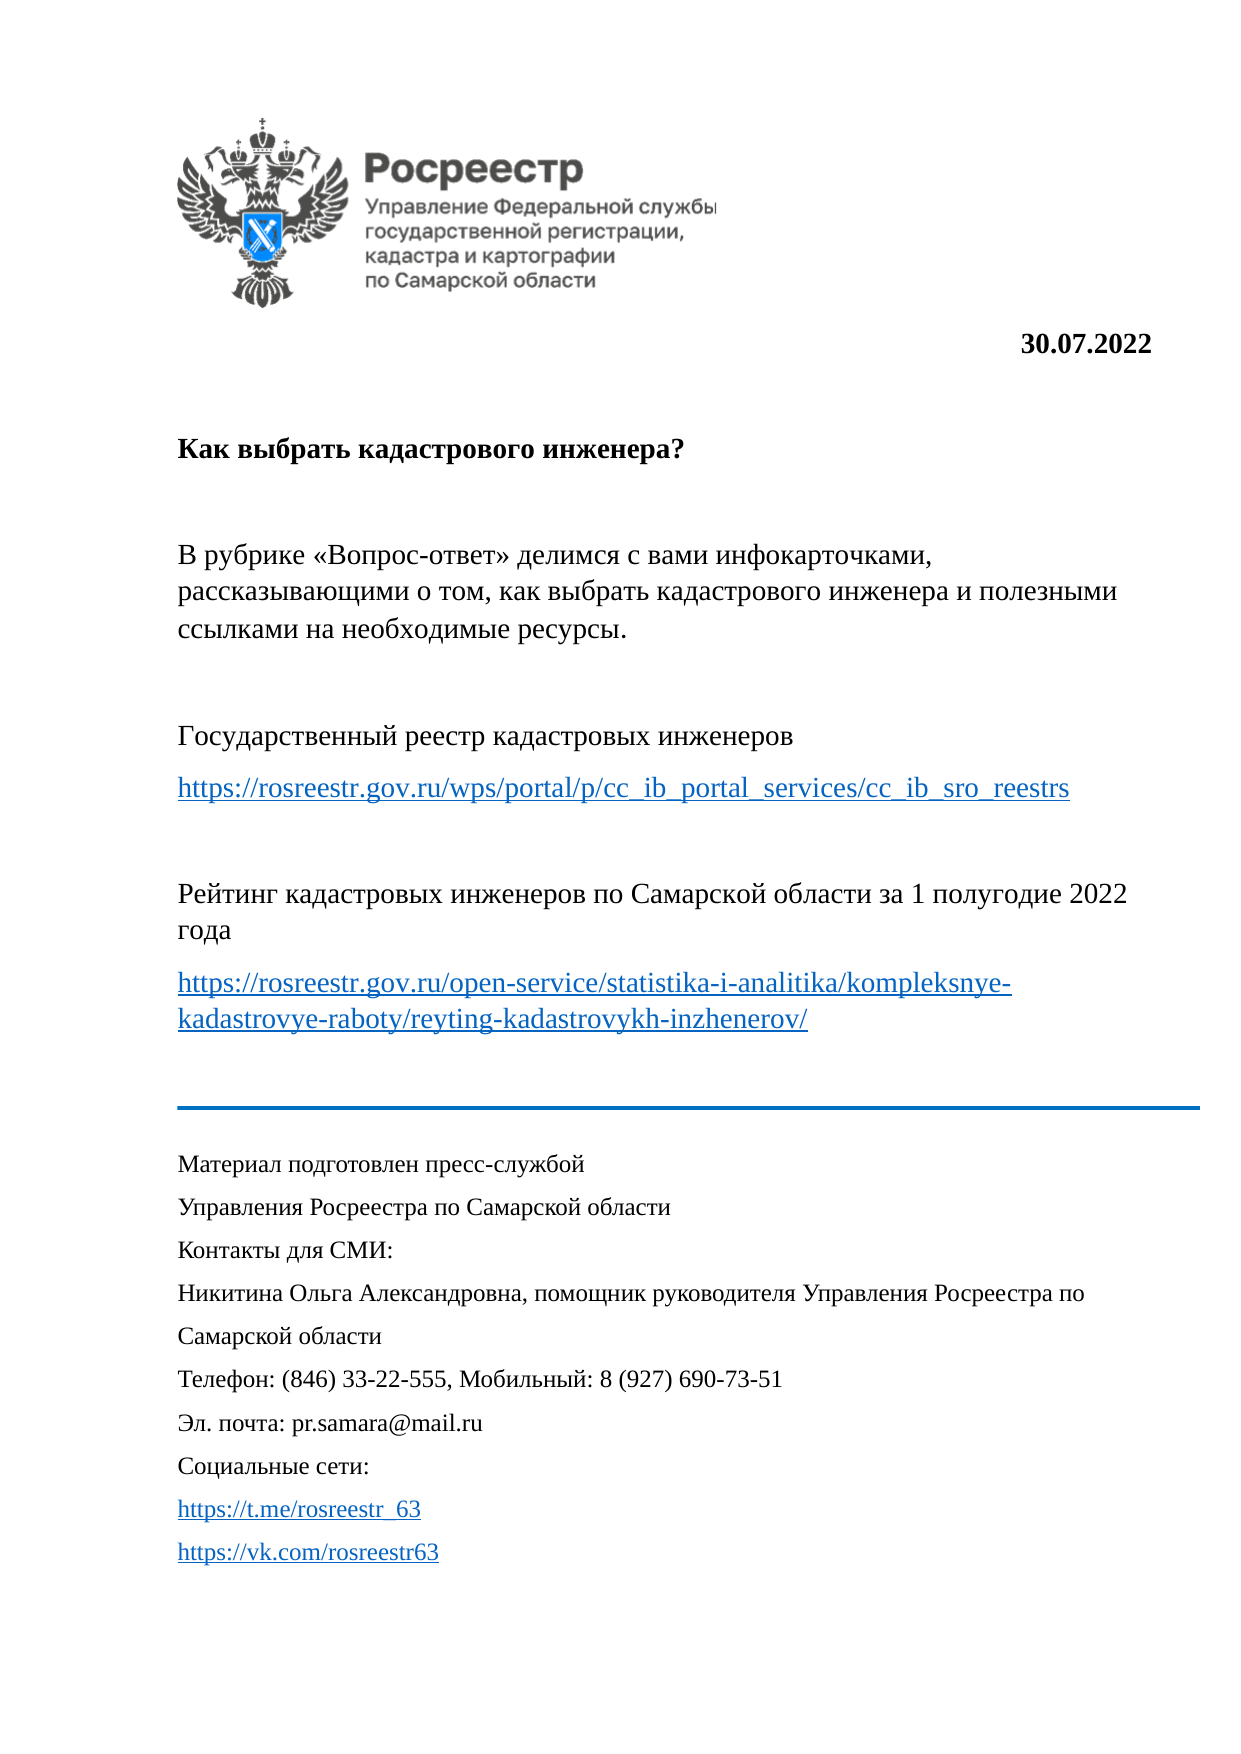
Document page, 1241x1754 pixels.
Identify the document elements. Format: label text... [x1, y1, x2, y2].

text Никитина Ольга Александровна, помощник руководителя Управления Росреестра по Самарской области [177, 1278, 1152, 1350]
picture [177, 1106, 1201, 1110]
text Контакты для СМИ: [177, 1235, 1152, 1264]
text Телефон: (846) 33-22-555, Мобильный: 8 (927) 690-73-51 [177, 1364, 1152, 1393]
text Как выбрать кадастрового инженера? [177, 432, 1152, 465]
text https://rosreestr.gov.ru/wps/portal/p/cc_ib_portal_services/cc_ib_sro_reestrs [177, 771, 1152, 804]
text В рубрике «Вопрос-ответ» делимся с вами инфокарточками, рассказывающими о том, как выбрать кадастрового инженера и полезными ссылками на необходимые ресурсы. [177, 537, 1152, 645]
text Рейтинг кадастровых инженеров по Самарской области за 1 полугодие 2022 года [177, 876, 1152, 946]
text Эл. почта: pr.samara@mail.ru [177, 1408, 1152, 1436]
picture [177, 118, 717, 308]
text https://vk.com/rosreestr63 [177, 1537, 1152, 1566]
text https://t.me/rosreestr_63 [177, 1494, 1152, 1523]
text Социальные сети: [177, 1451, 1152, 1479]
text https://rosreestr.gov.ru/open-service/statistika-i-analitika/kompleksnye-kadastrovye-raboty/reyting-kadastrovykh-inzhenerov/ [177, 965, 1152, 1035]
text Материал подготовлен пресс-службой [177, 1149, 1152, 1178]
text 30.07.2022 [177, 326, 1152, 359]
text Управления Росреестра по Самарской области [177, 1192, 1152, 1221]
text Государственный реестр кадастровых инженеров [177, 718, 1152, 751]
